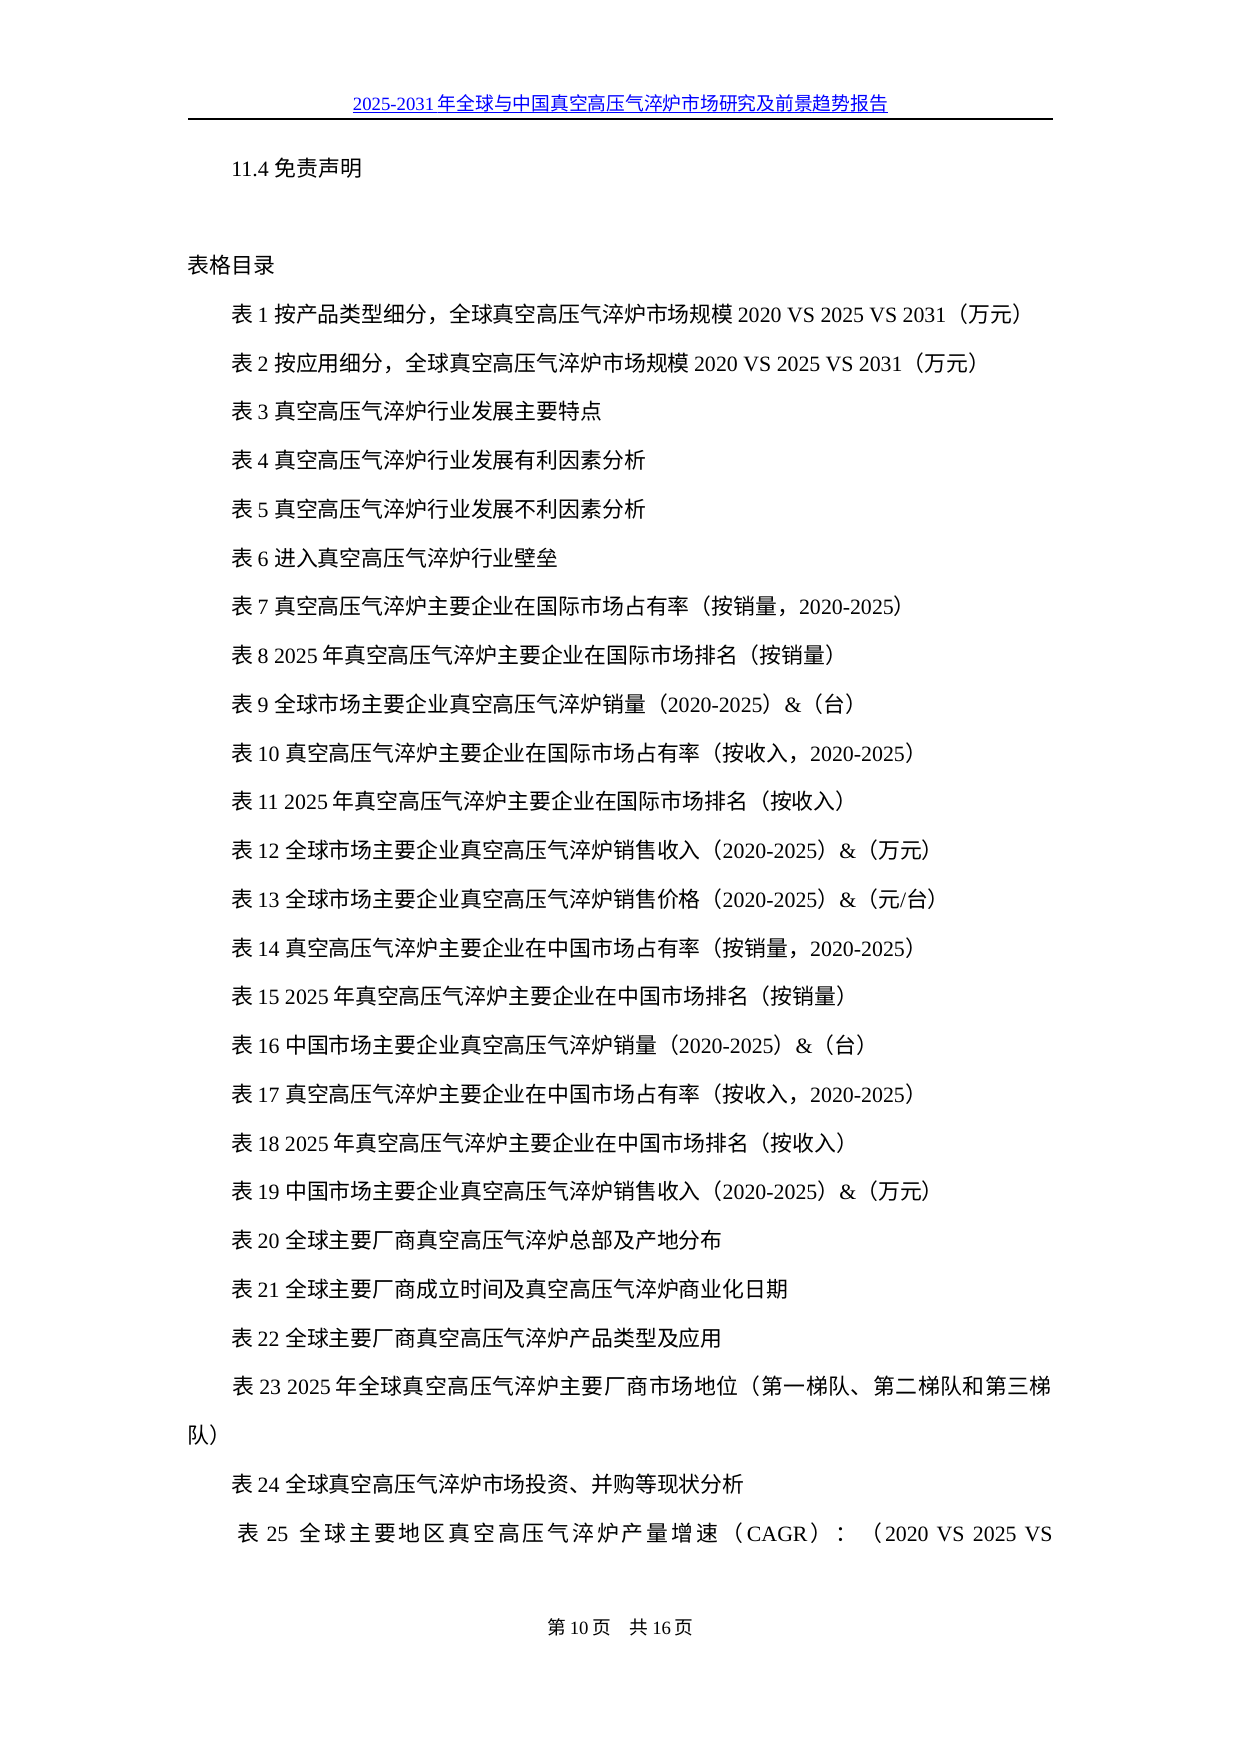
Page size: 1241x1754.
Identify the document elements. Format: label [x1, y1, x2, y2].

text [187, 150, 1053, 1548]
